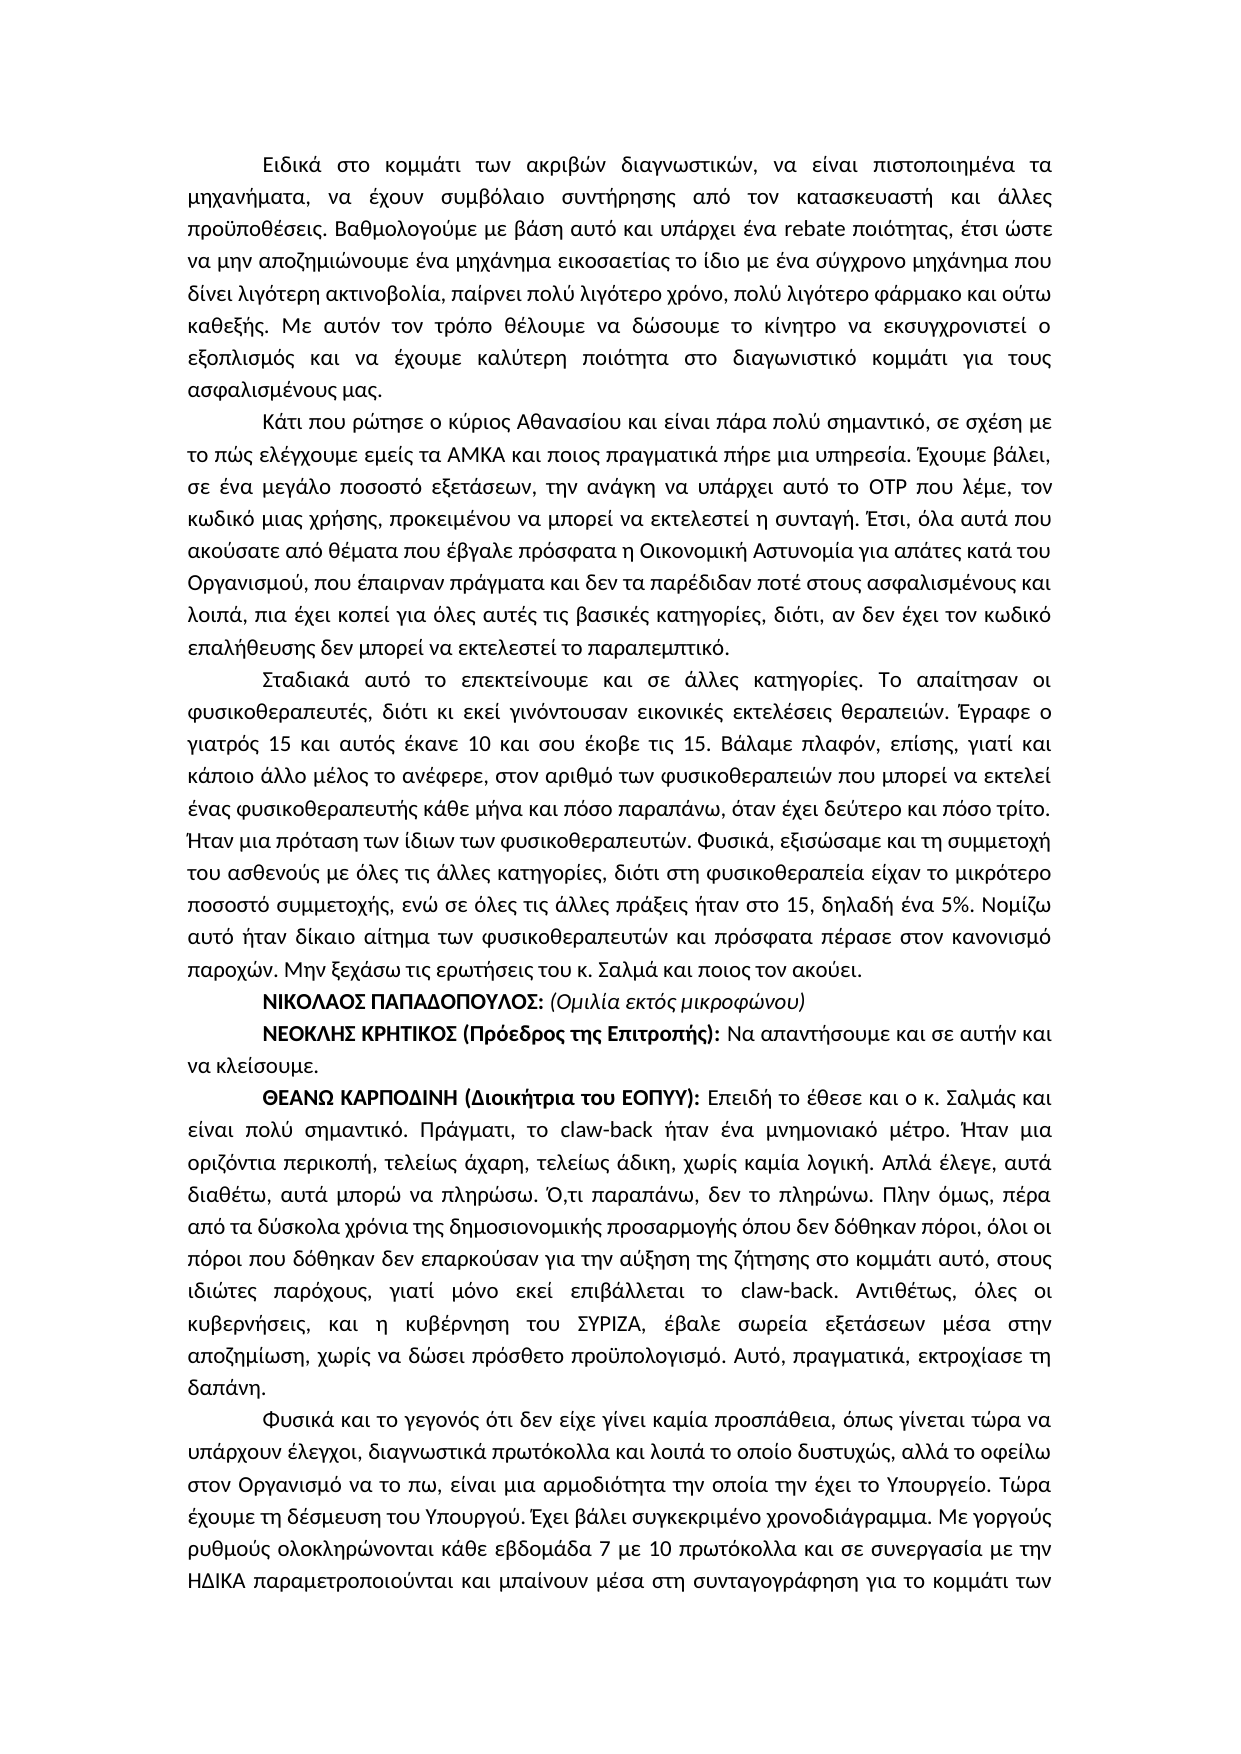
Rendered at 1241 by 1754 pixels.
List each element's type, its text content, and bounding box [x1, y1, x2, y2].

text Κάτι που ρώτησε ο κύριος Αθανασίου και είναι πάρα πολύ σημαντικό, σε σχέση με το πώς ελέγχουμε εμείς τα ΑΜΚΑ και ποιος πραγματικά πήρε μια υπηρεσία. Έχουμε βάλει, σε ένα μεγάλο ποσοστό εξετάσεων, την ανάγκη να υπάρχει αυτό το OTP που λέμε, τον κωδικό μιας χρήσης, προκειμένου να μπορεί να εκτελεστεί η συνταγή. Έτσι, όλα αυτά που ακούσατε από θέματα που έβγαλε πρόσφατα η Οικονομική Αστυνομία για απάτες κατά του Οργανισμού, που έπαιρναν πράγματα και δεν τα παρέδιδαν ποτέ στους ασφαλισμένους και λοιπά, πια έχει κοπεί για όλες αυτές τις βασικές κατηγορίες, διότι, αν δεν έχει τον κωδικό επαλήθευσης δεν μπορεί να εκτελεστεί το παραπεμπτικό. [187, 407, 1053, 661]
text ΘΕΑΝΩ ΚΑΡΠΟΔΙΝΗ (Διοικήτρια του ΕΟΠΥΥ): Επειδή το έθεσε και ο κ. Σαλμάς και είναι πολύ σημαντικό. Πράγματι, το claw-back ήταν ένα μνημονιακό μέτρο. Ήταν μια οριζόντια περικοπή, τελείως άχαρη, τελείως άδικη, χωρίς καμία λογική. Απλά έλεγε, αυτά διαθέτω, αυτά μπορώ να πληρώσω. Ό,τι παραπάνω, δεν το πληρώνω. Πλην όμως, πέρα από τα δύσκολα χρόνια της δημοσιονομικής προσαρμογής όπου δεν δόθηκαν πόροι, όλοι οι πόροι που δόθηκαν δεν επαρκούσαν για την αύξηση της ζήτησης στο κομμάτι αυτό, στους ιδιώτες παρόχους, γιατί μόνο εκεί επιβάλλεται το claw-back. Αντιθέτως, όλες οι κυβερνήσεις, και η κυβέρνηση του ΣΥΡΙΖΑ, έβαλε σωρεία εξετάσεων μέσα στην αποζημίωση, χωρίς να δώσει πρόσθετο προϋπολογισμό. Αυτό, πραγματικά, εκτροχίασε τη δαπάνη. [187, 1083, 1053, 1401]
text Ειδικά στο κομμάτι των ακριβών διαγνωστικών, να είναι πιστοποιημένα τα μηχανήματα, να έχουν συμβόλαιο συντήρησης από τον κατασκευαστή και άλλες προϋποθέσεις. Βαθμολογούμε με βάση αυτό και υπάρχει ένα rebate ποιότητας, έτσι ώστε να μην αποζημιώνουμε ένα μηχάνημα εικοσαετίας το ίδιο με ένα σύγχρονο μηχάνημα που δίνει λιγότερη ακτινοβολία, παίρνει πολύ λιγότερο χρόνο, πολύ λιγότερο φάρμακο και ούτω καθεξής. Με αυτόν τον τρόπο θέλουμε να δώσουμε το κίνητρο να εκσυγχρονιστεί ο εξοπλισμός και να έχουμε καλύτερη ποιότητα στο διαγωνιστικό κομμάτι για τους ασφαλισμένους μας. [187, 150, 1053, 403]
text Σταδιακά αυτό το επεκτείνουμε και σε άλλες κατηγορίες. Το απαίτησαν οι φυσικοθεραπευτές, διότι κι εκεί γινόντουσαν εικονικές εκτελέσεις θεραπειών. Έγραφε ο γιατρός 15 και αυτός έκανε 10 και σου έκοβε τις 15. Βάλαμε πλαφόν, επίσης, γιατί και κάποιο άλλο μέλος το ανέφερε, στον αριθμό των φυσικοθεραπειών που μπορεί να εκτελεί ένας φυσικοθεραπευτής κάθε μήνα και πόσο παραπάνω, όταν έχει δεύτερο και πόσο τρίτο. Ήταν μια πρόταση των ίδιων των φυσικοθεραπευτών. Φυσικά, εξισώσαμε και τη συμμετοχή του ασθενούς με όλες τις άλλες κατηγορίες, διότι στη φυσικοθεραπεία είχαν το μικρότερο ποσοστό συμμετοχής, ενώ σε όλες τις άλλες πράξεις ήταν στο 15, δηλαδή ένα 5%. Νομίζω αυτό ήταν δίκαιο αίτημα των φυσικοθεραπευτών και πρόσφατα πέρασε στον κανονισμό παροχών. Μην ξεχάσω τις ερωτήσεις του κ. Σαλμά και ποιος τον ακούει. [187, 665, 1053, 983]
text ΝΙΚΟΛΑΟΣ ΠΑΠΑΔΟΠΟΥΛΟΣ: (Ομιλία εκτός μικροφώνου) [187, 987, 1053, 1015]
text ΝΕΟΚΛΗΣ ΚΡΗΤΙΚΟΣ (Πρόεδρος της Επιτροπής): Να απαντήσουμε και σε αυτήν και να κλείσουμε. [187, 1019, 1053, 1079]
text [187, 1405, 1053, 1594]
